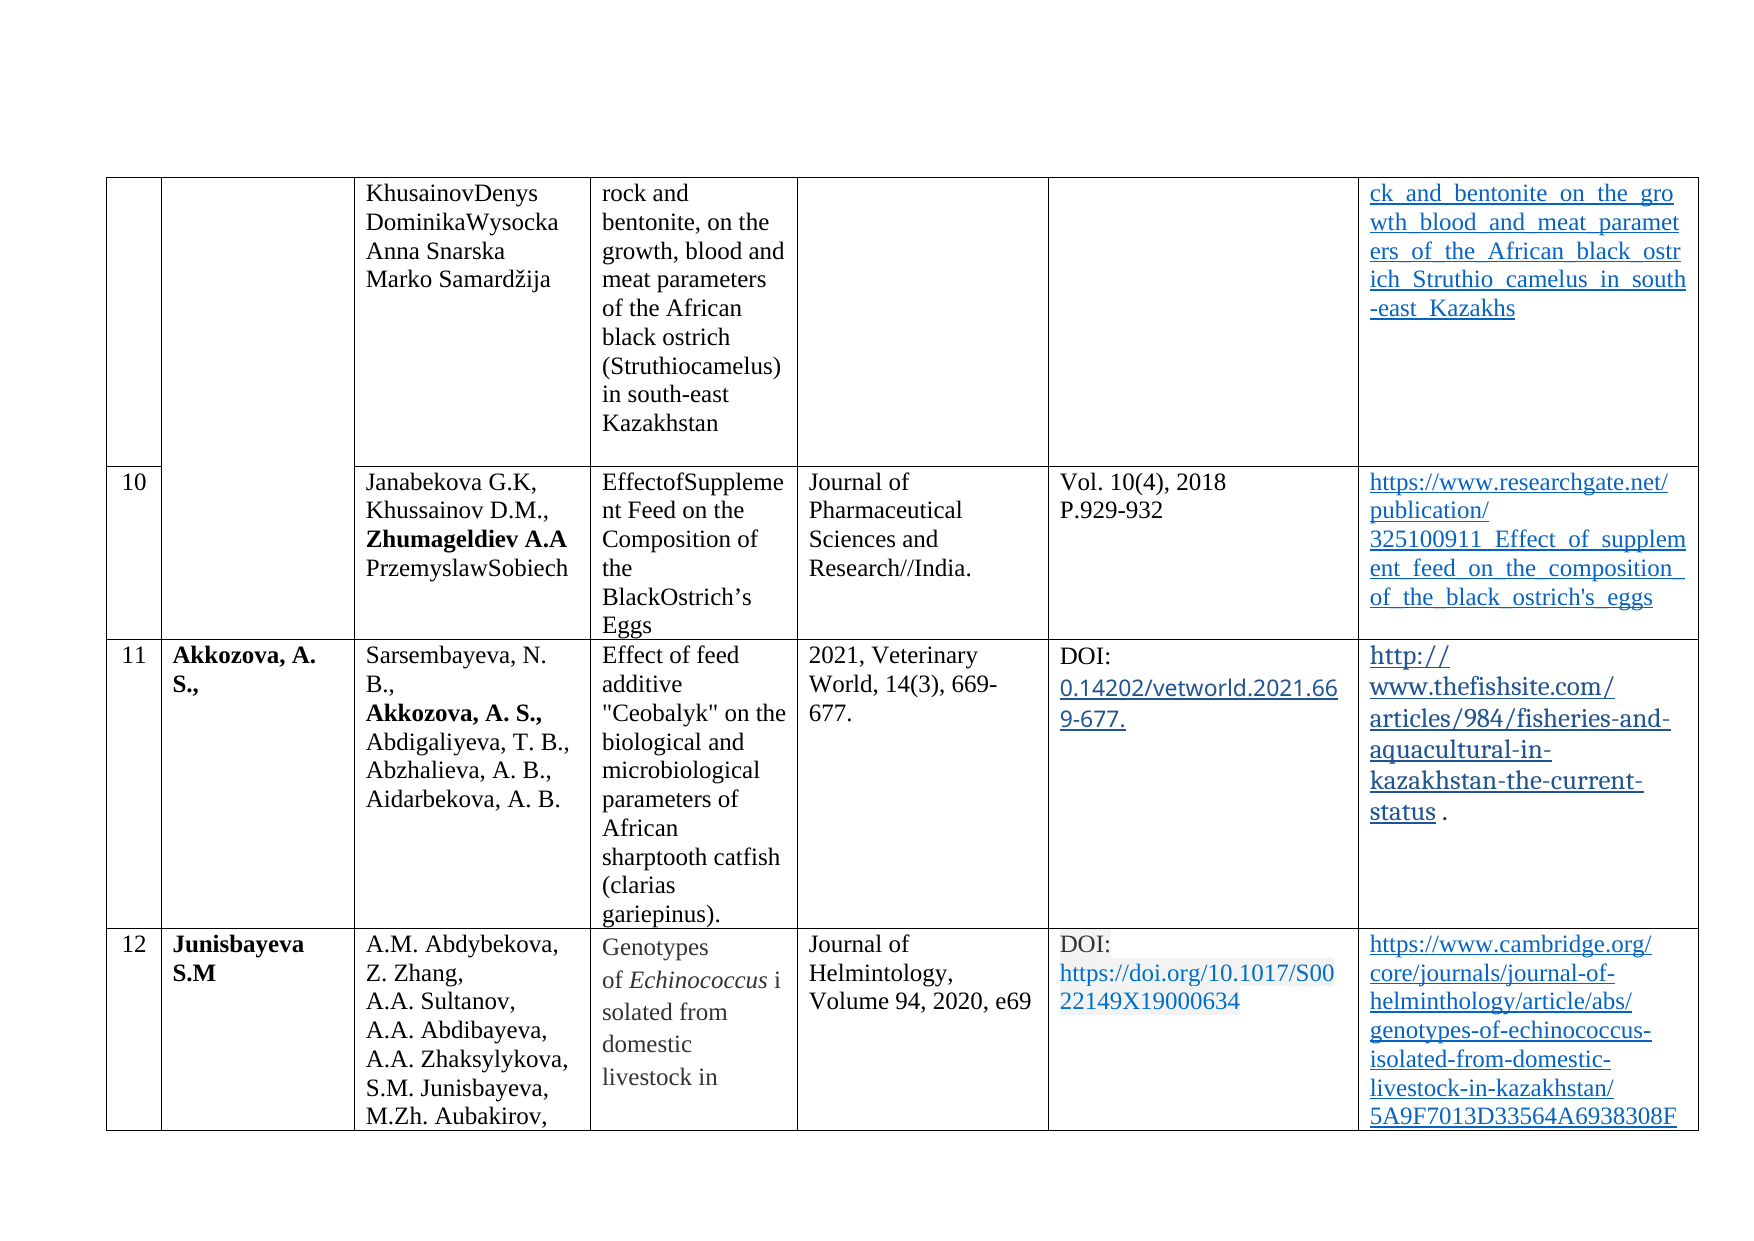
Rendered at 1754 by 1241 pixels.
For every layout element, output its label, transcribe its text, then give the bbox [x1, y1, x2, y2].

table_cell Effect of feed additive "Ceobalyk" on the biological and microbiological parameters of African sharptooth catfish (clarias gariepinus). [591, 640, 797, 928]
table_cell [591, 178, 797, 466]
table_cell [1359, 178, 1698, 466]
table_cell EffectofSupplement Feed on the Composition of the BlackOstrich’s Eggs [632, 467, 797, 639]
table_cell 2021, Veterinary World, 14(3), 669-677. [798, 640, 1048, 928]
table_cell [1049, 929, 1358, 1130]
table_cell Akkozova, A. S., [162, 640, 354, 928]
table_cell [591, 929, 797, 1130]
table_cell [355, 929, 590, 1130]
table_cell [1359, 929, 1698, 1130]
table_cell https://www.researchgate.net/publication/325100911_Effect_of_supplement_feed_on_the_composition_of_the_black_ostrich's_eggs [1359, 467, 1698, 639]
table_cell Sarsembayeva, N. B., Akkozova, A. S., Abdigaliyeva, T. B., Abzhalieva, A. B., Aidarbekova, A. B. [355, 640, 590, 928]
table_cell 10 [107, 467, 161, 639]
table_cell Junisbayeva S.M [162, 929, 354, 1130]
table_cell DOI: 0.14202/vetworld.2021.669-677. [1049, 640, 1358, 928]
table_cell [1049, 178, 1358, 466]
table_cell Journal of Pharmaceutical Sciences and Research//India. [798, 467, 1048, 639]
table_cell 12 [107, 929, 161, 1130]
table_cell 9 [107, 178, 161, 466]
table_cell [798, 178, 1048, 466]
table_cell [798, 929, 1048, 1130]
table_cell Vol. 10(4), 2018 Р.929-932 [1049, 467, 1358, 639]
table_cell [355, 178, 590, 466]
table_cell Janabekova G.K, Khussainov D.M., Zhumageldiev A.A PrzemyslawSobiech [355, 467, 590, 639]
table_cell http://www.thefishsite.com/articles/984/fisheries-and-aquacultural-in-kazakhstan-the-current-status . [1359, 640, 1698, 928]
table_cell 11 [107, 640, 161, 928]
